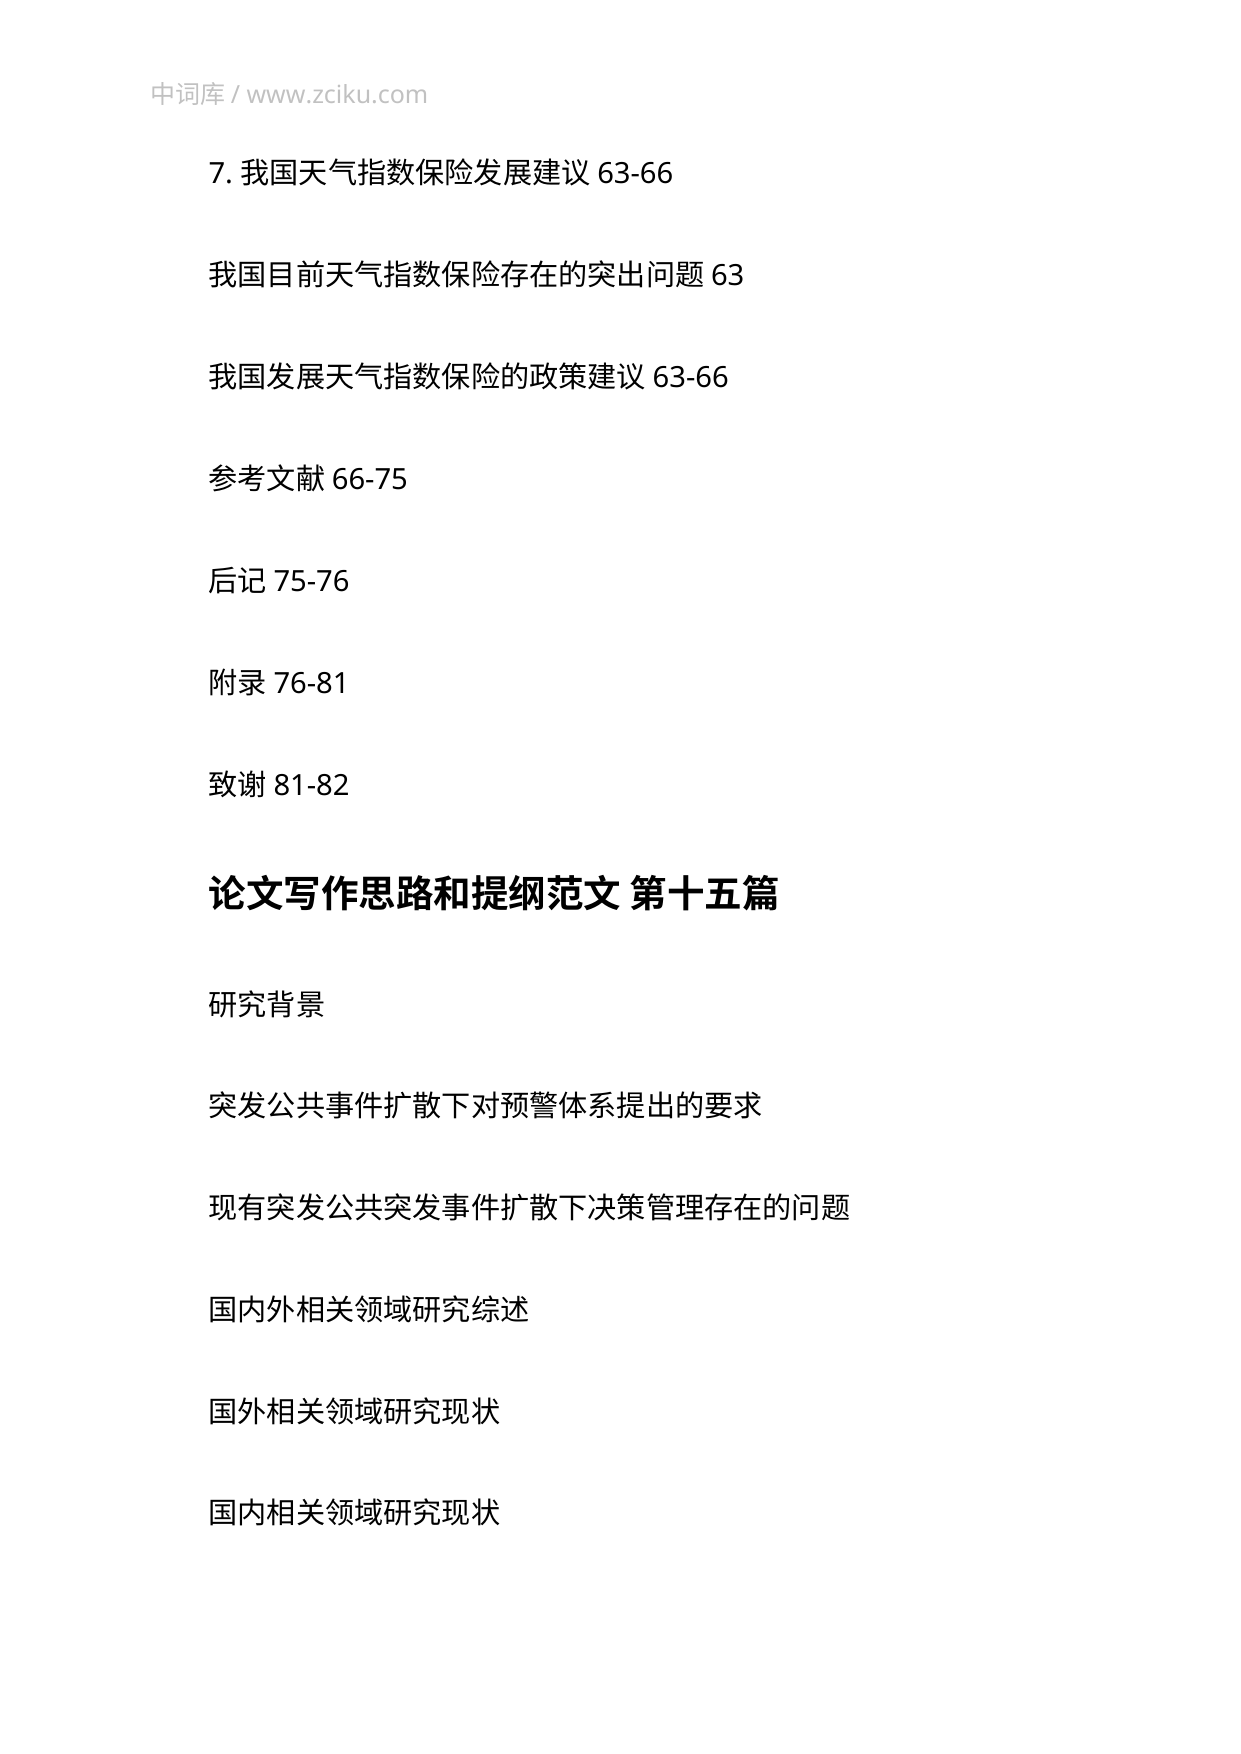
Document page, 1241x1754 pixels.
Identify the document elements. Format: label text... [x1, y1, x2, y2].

text 后记 75-76 [150, 558, 1090, 600]
text 国内相关领域研究现状 [150, 1490, 1090, 1532]
text 致谢 81-82 [150, 762, 1090, 804]
text 我国目前天气指数保险存在的突出问题 63 [150, 252, 1090, 294]
text 附录 76-81 [150, 660, 1090, 702]
text 参考文献 66-75 [150, 456, 1090, 498]
text 现有突发公共突发事件扩散下决策管理存在的问题 [150, 1185, 1090, 1227]
text 我国发展天气指数保险的政策建议 63-66 [150, 354, 1090, 396]
text 7. 我国天气指数保险发展建议 63-66 [150, 150, 1090, 192]
text 国内外相关领域研究综述 [150, 1287, 1090, 1329]
text 论文写作思路和提纲范文 第十五篇 [150, 864, 1090, 918]
text 突发公共事件扩散下对预警体系提出的要求 [150, 1083, 1090, 1125]
text 国外相关领域研究现状 [150, 1388, 1090, 1431]
text 研究背景 [150, 981, 1090, 1023]
